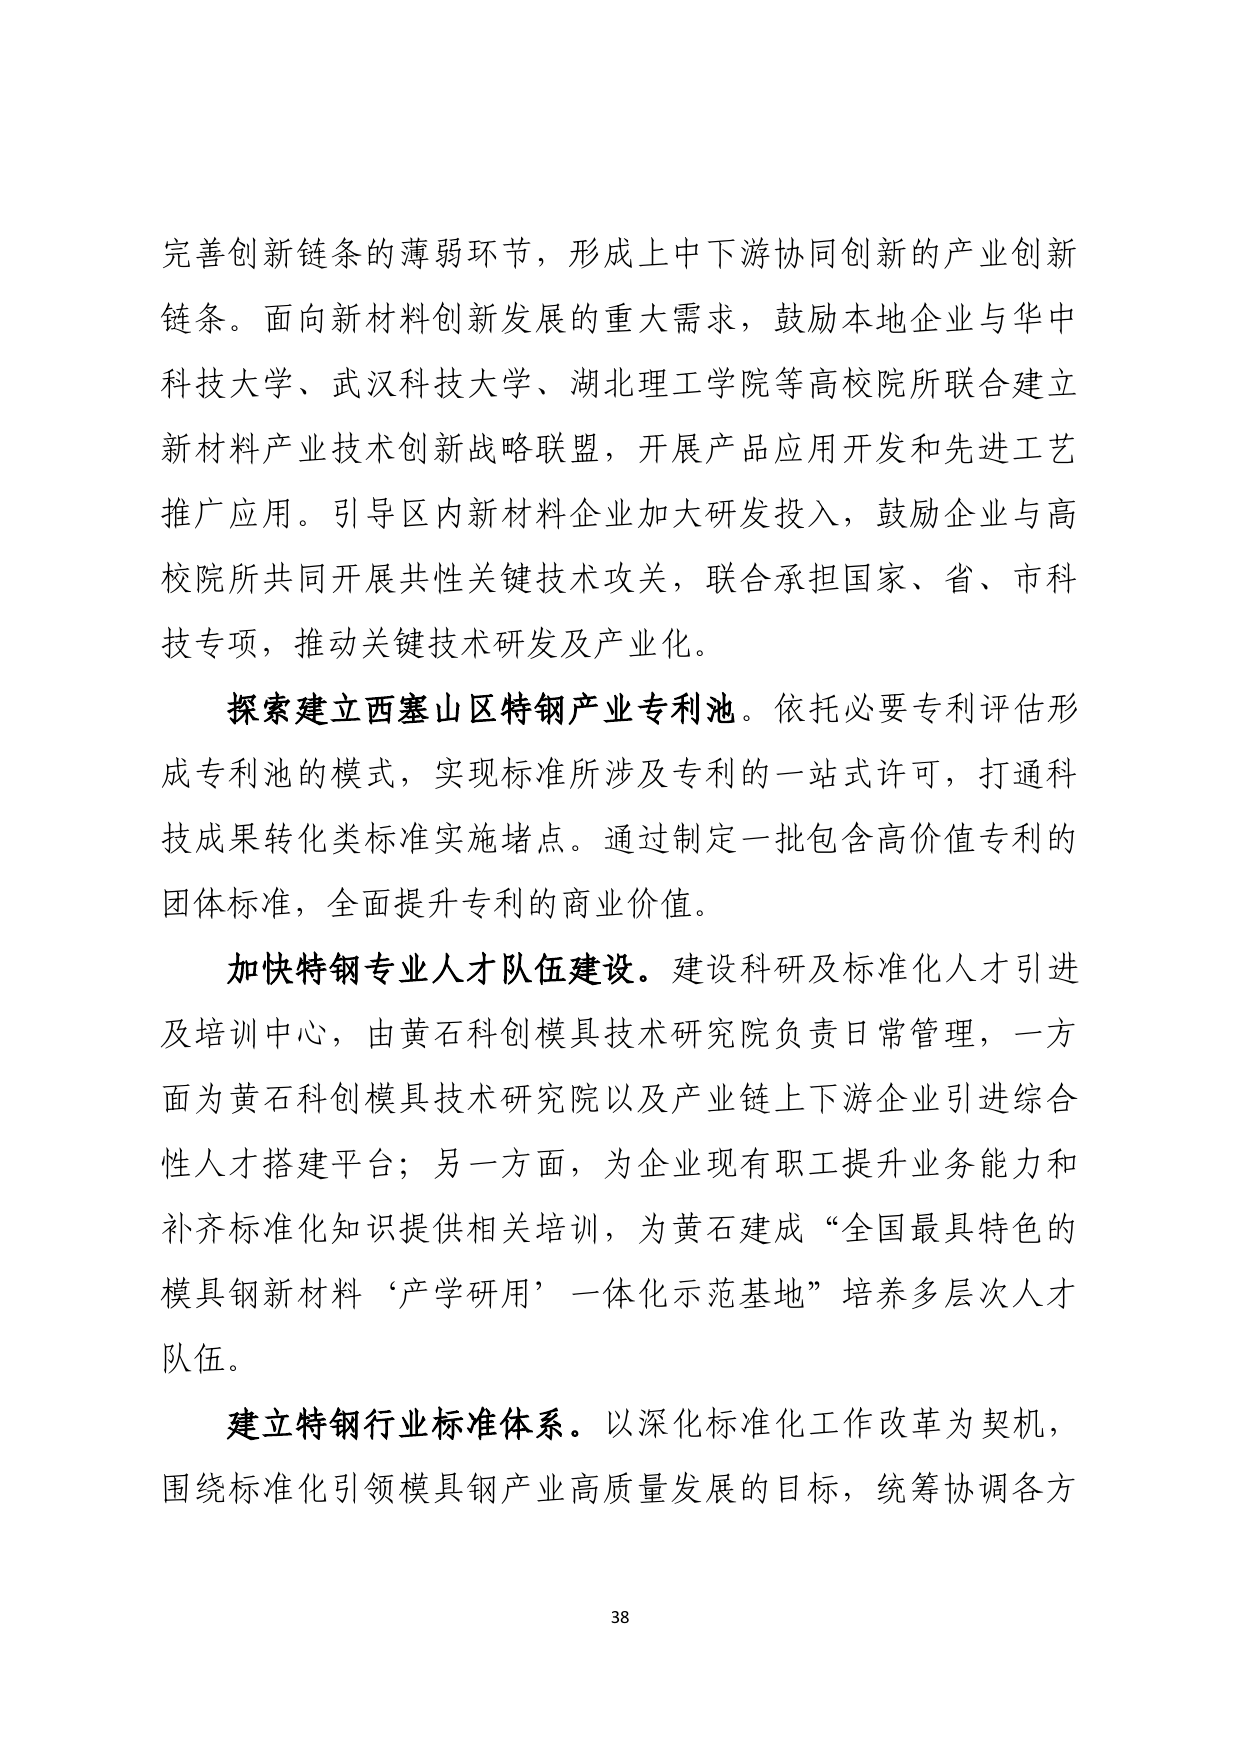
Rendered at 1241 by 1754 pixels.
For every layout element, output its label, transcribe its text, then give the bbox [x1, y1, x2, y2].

text 加快特钢专业人才队伍建设。建设科研及标准化人才引进及培训中心，由黄石科创模具技术研究院负责日常管理，一方面为黄石科创模具技术研究院以及产业链上下游企业引进综合性人才搭建平台；另一方面，为企业现有职工提升业务能力和补齐标准化知识提供相关培训，为黄石建成“全国最具特色的模具钢新材料‘产学研用’一体化示范基地”培养多层次人才队伍。 [159, 933, 1081, 1388]
text 探索建立西塞山区特钢产业专利池。依托必要专利评估形成专利池的模式，实现标准所涉及专利的一站式许可，打通科技成果转化类标准实施堵点。通过制定一批包含高价值专利的团体标准，全面提升专利的商业价值。 [159, 673, 1081, 933]
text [159, 1388, 1081, 1518]
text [159, 218, 1081, 673]
